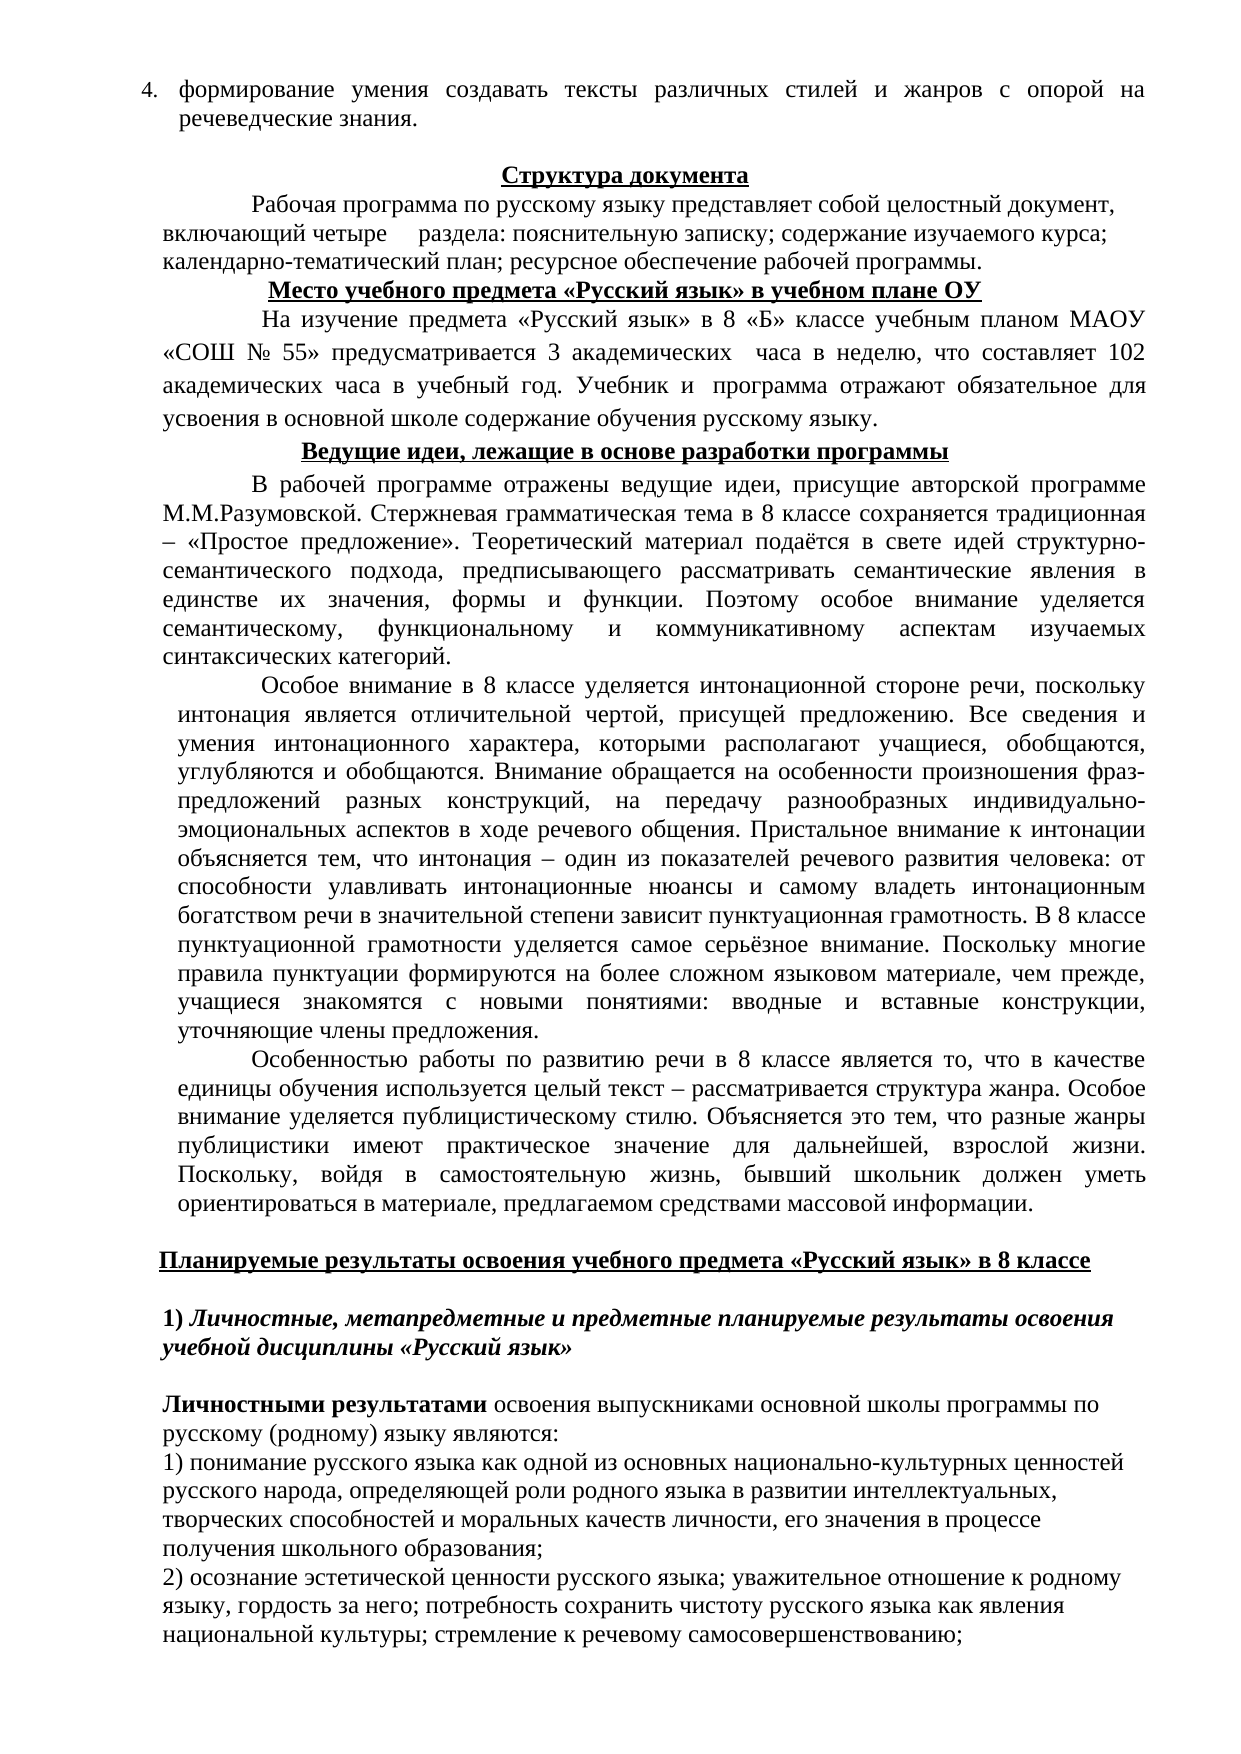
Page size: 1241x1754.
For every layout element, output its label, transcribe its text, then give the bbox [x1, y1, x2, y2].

text 1) понимание русского языка как одной из основных национально-культурных ценностей русского народа, определяющей роли родного языка в развитии интеллектуальных, творческих способностей и моральных качеств личности, его значения в процессе получения школьного образования; [162, 1447, 1146, 1562]
text 2) осознание эстетической ценности русского языка; уважительное отношение к родному языку, гордость за него; потребность сохранить чистоту русского языка как явления национальной культуры; стремление к речевому самосовершенствованию; [162, 1562, 1146, 1648]
text Особенностью работы по развитию речи в 8 классе является то, что в качестве единицы обучения используется целый текст – рассматривается структура жанра. Особое внимание уделяется публицистическому стилю. Объясняется это тем, что разные жанры публицистики имеют практическое значение для дальнейшей, взрослой жизни. Поскольку, войдя в самостоятельную жизнь, бывший школьник должен уметь ориентироваться в материале, предлагаемом средствами массовой информации. [177, 1044, 1146, 1217]
text 1) Личностные, метапредметные и предметные планируемые результаты освоения учебной дисциплины «Русский язык» [162, 1303, 1146, 1360]
text Структура документа [103, 160, 1146, 189]
text Рабочая программа по русскому языку представляет собой целостный документ, включающий четыре раздела: пояснительную записку; содержание изучаемого курса; календарно-тематический план; ресурсное обеспечение рабочей программы. [103, 189, 1235, 275]
text Место учебного предмета «Русский язык» в учебном плане ОУ [103, 275, 1146, 304]
text Особое внимание в 8 классе уделяется интонационной стороне речи, поскольку интонация является отличительной чертой, присущей предложению. Все сведения и умения интонационного характера, которыми располагают учащиеся, обобщаются, углубляются и обобщаются. Внимание обращается на особенности произношения фраз-предложений разных конструкций, на передачу разнообразных индивидуально-эмоциональных аспектов в ходе речевого общения. Пристальное внимание к интонации объясняется тем, что интонация – один из показателей речевого развития человека: от способности улавливать интонационные нюансы и самому владеть интонационным богатством речи в значительной степени зависит пунктуационная грамотность. В 8 классе пунктуационной грамотности уделяется самое серьёзное внимание. Поскольку многие правила пунктуации формируются на более сложном языковом материале, чем прежде, учащиеся знакомятся с новыми понятиями: вводные и вставные конструкции, уточняющие члены предложения. [177, 670, 1146, 1044]
list формирование умения создавать тексты различных стилей и жанров с опорой на речеведческие знания. [141, 74, 1146, 131]
text Планируемые результаты освоения учебного предмета «Русский язык» в 8 классе [103, 1245, 1146, 1274]
text Ведущие идеи, лежащие в основе разработки программы [103, 436, 1146, 465]
text Личностными результатами освоения выпускниками основной школы программы по русскому (родному) языку являются: [162, 1389, 1146, 1447]
text В рабочей программе отражены ведущие идеи, присущие авторской программе М.М.Разумовской. Стержневая грамматическая тема в 8 классе сохраняется традиционная – «Простое предложение». Теоретический материал подаётся в свете идей структурно-семантического подхода, предписывающего рассматривать семантические явления в единстве их значения, формы и функции. Поэтому особое внимание уделяется семантическому, функциональному и коммуникативному аспектам изучаемых синтаксических категорий. [103, 469, 1146, 670]
text На изучение предмета «Русский язык» в 8 «Б» классе учебным планом МАОУ «СОШ № 55» предусматривается 3 академических часа в неделю, что составляет 102 академических часа в учебный год. Учебник и программа отражают обязательное для усвоения в основной школе содержание обучения русскому языку. [103, 304, 1146, 432]
